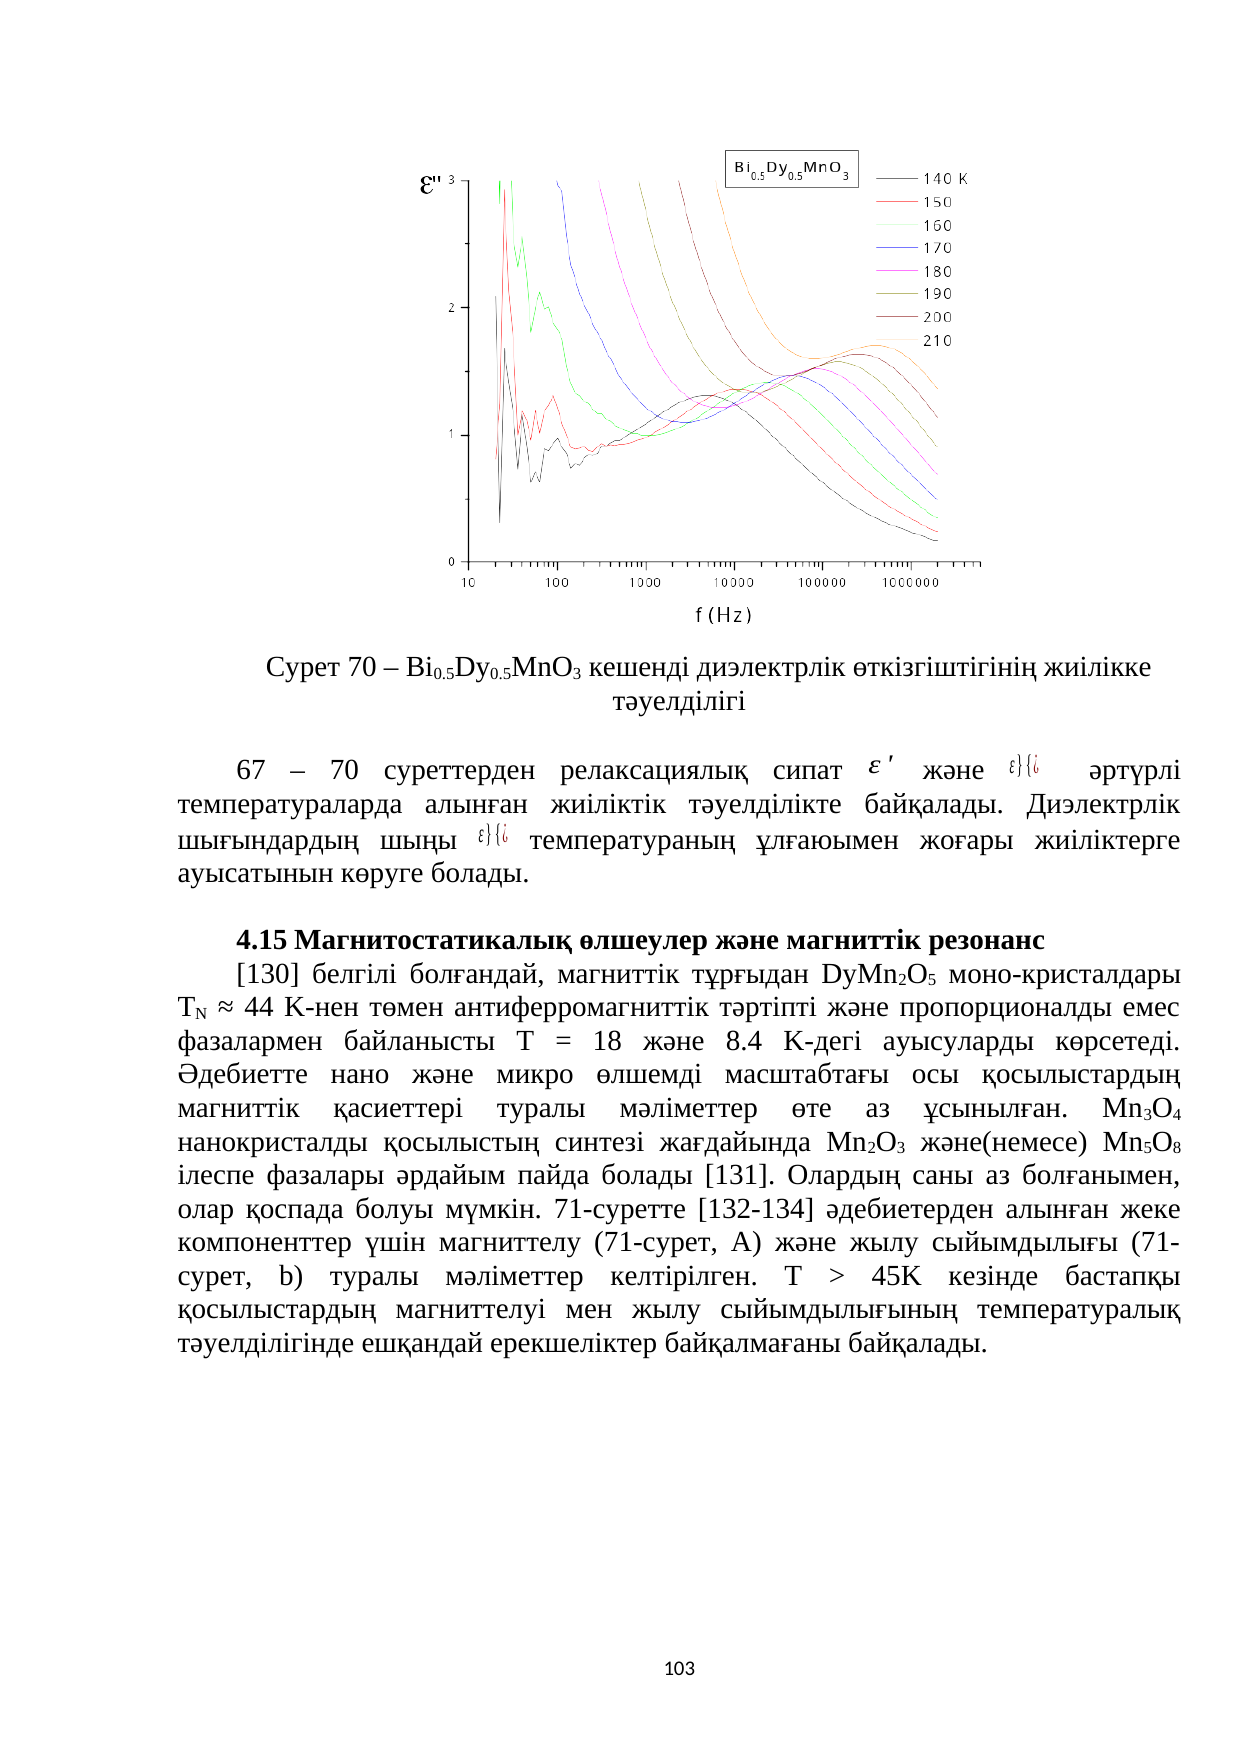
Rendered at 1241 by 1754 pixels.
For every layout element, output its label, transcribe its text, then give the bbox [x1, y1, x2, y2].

text 4.15 Магнитостатикалық өлшеулер және магниттік резонанс [177, 922, 1181, 956]
text [130] белгілі болғандай, магниттік тұрғыдан DyMn2O5 моно-кристалдары TN ≈ 44 K-нен төмен антиферромагниттік тәртіпті және пропорционалды емес фазалармен байланысты T = 18 және 8.4 K-дегі ауысуларды көрсетеді. Әдебиетте нано және микро өлшемді масштабтағы осы қосылыстардың магниттік қасиеттері туралы мәліметтер өте аз ұсынылған. Mn3O4 нанокристалды қосылыстың синтезі жағдайында Mn2O3 және(немесе) Mn5O8 ілеспе фазалары әрдайым пайда болады [131]. Олардың саны аз болғанымен, олар қоспада болуы мүмкін. 71-суретте [132-134] әдебиетерден алынған жеке компоненттер үшін магниттелу (71-сурет, А) және жылу сыйымдылығы (71-сурет, b) туралы мәліметтер келтірілген. T > 45K кезінде бастапқы қосылыстардың магниттелуі мен жылу сыйымдылығының температуралық тәуелділігінде ешқандай ерекшеліктер байқалмағаны байқалады. [177, 956, 1181, 1358]
text 67 – 70 суреттерден релаксациялық сипат және әртүрлі температураларда алынған жиіліктік тәуелділікте байқалады. Диэлектрлік шығындардың шыңы температураның ұлғаюымен жоғары жиіліктерге ауысатынын көруге болады. [177, 750, 1181, 889]
text Сурет 70 – Bi0.5Dy0.5MnO3 кешенді диэлектрлік өткізгіштігінің жиілікке тәуелділігі [177, 649, 1181, 716]
